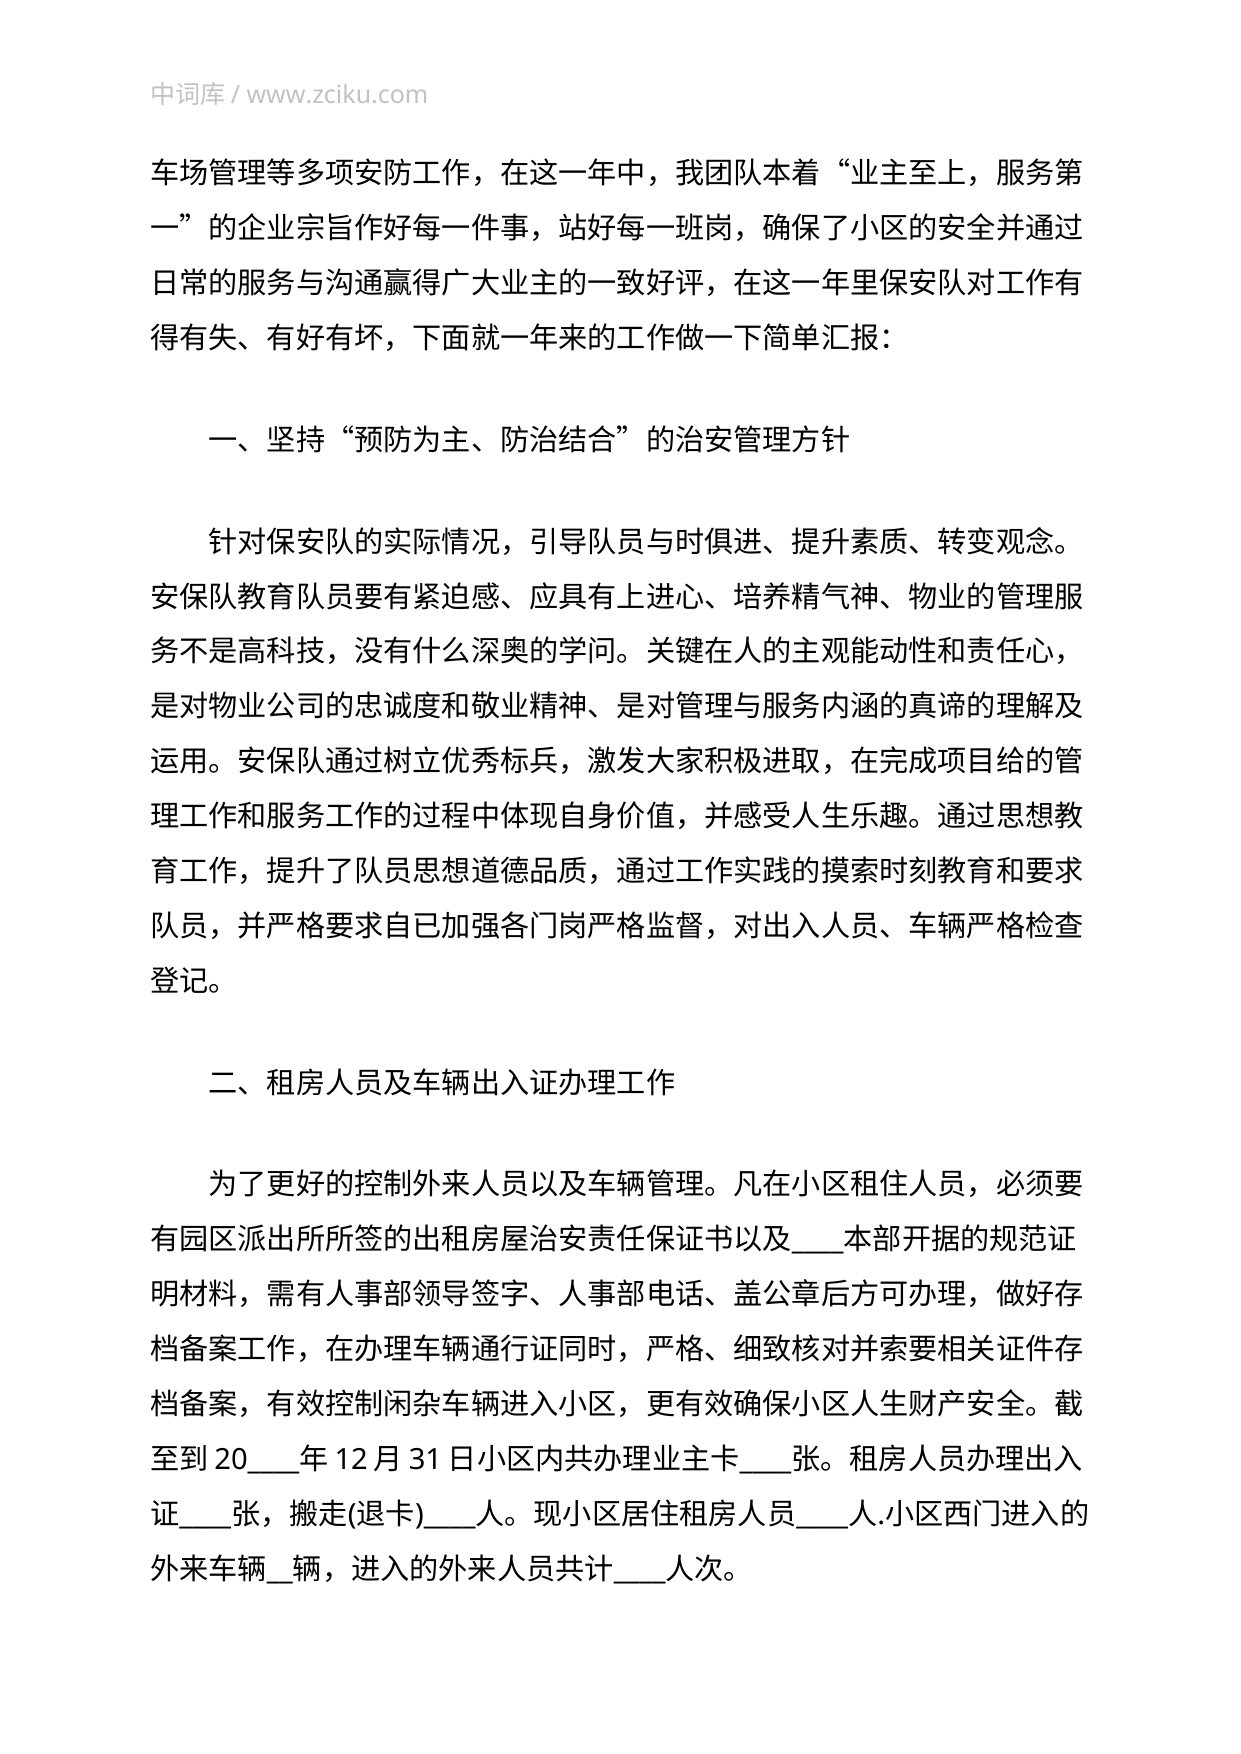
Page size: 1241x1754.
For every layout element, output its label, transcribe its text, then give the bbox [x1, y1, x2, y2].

text 二、租房人员及车辆出入证办理工作 [150, 1059, 1090, 1101]
text 一、坚持“预防为主、防治结合”的治安管理方针 [150, 416, 1090, 459]
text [150, 150, 1090, 357]
text 为了更好的控制外来人员以及车辆管理。凡在小区租住人员，必须要有园区派出所所签的出租房屋治安责任保证书以及____本部开据的规范证明材料，需有人事部领导签字、人事部电话、盖公章后方可办理，做好存档备案工作，在办理车辆通行证同时，严格、细致核对并索要相关证件存档备案，有效控制闲杂车辆进入小区，更有效确保小区人生财产安全。截至到20____年12月31日小区内共办理业主卡____张。租房人员办理出入证____张，搬走(退卡)____人。现小区居住租房人员____人.小区西门进入的外来车辆__辆，进入的外来人员共计____人次。 [150, 1161, 1090, 1588]
text 针对保安队的实际情况，引导队员与时俱进、提升素质、转变观念。安保队教育队员要有紧迫感、应具有上进心、培养精气神、物业的管理服务不是高科技，没有什么深奥的学问。关键在人的主观能动性和责任心，是对物业公司的忠诚度和敬业精神、是对管理与服务内涵的真谛的理解及运用。安保队通过树立优秀标兵，激发大家积极进取，在完成项目给的管理工作和服务工作的过程中体现自身价值，并感受人生乐趣。通过思想教育工作，提升了队员思想道德品质，通过工作实践的摸索时刻教育和要求队员，并严格要求自已加强各门岗严格监督，对出入人员、车辆严格检查登记。 [150, 518, 1090, 1000]
